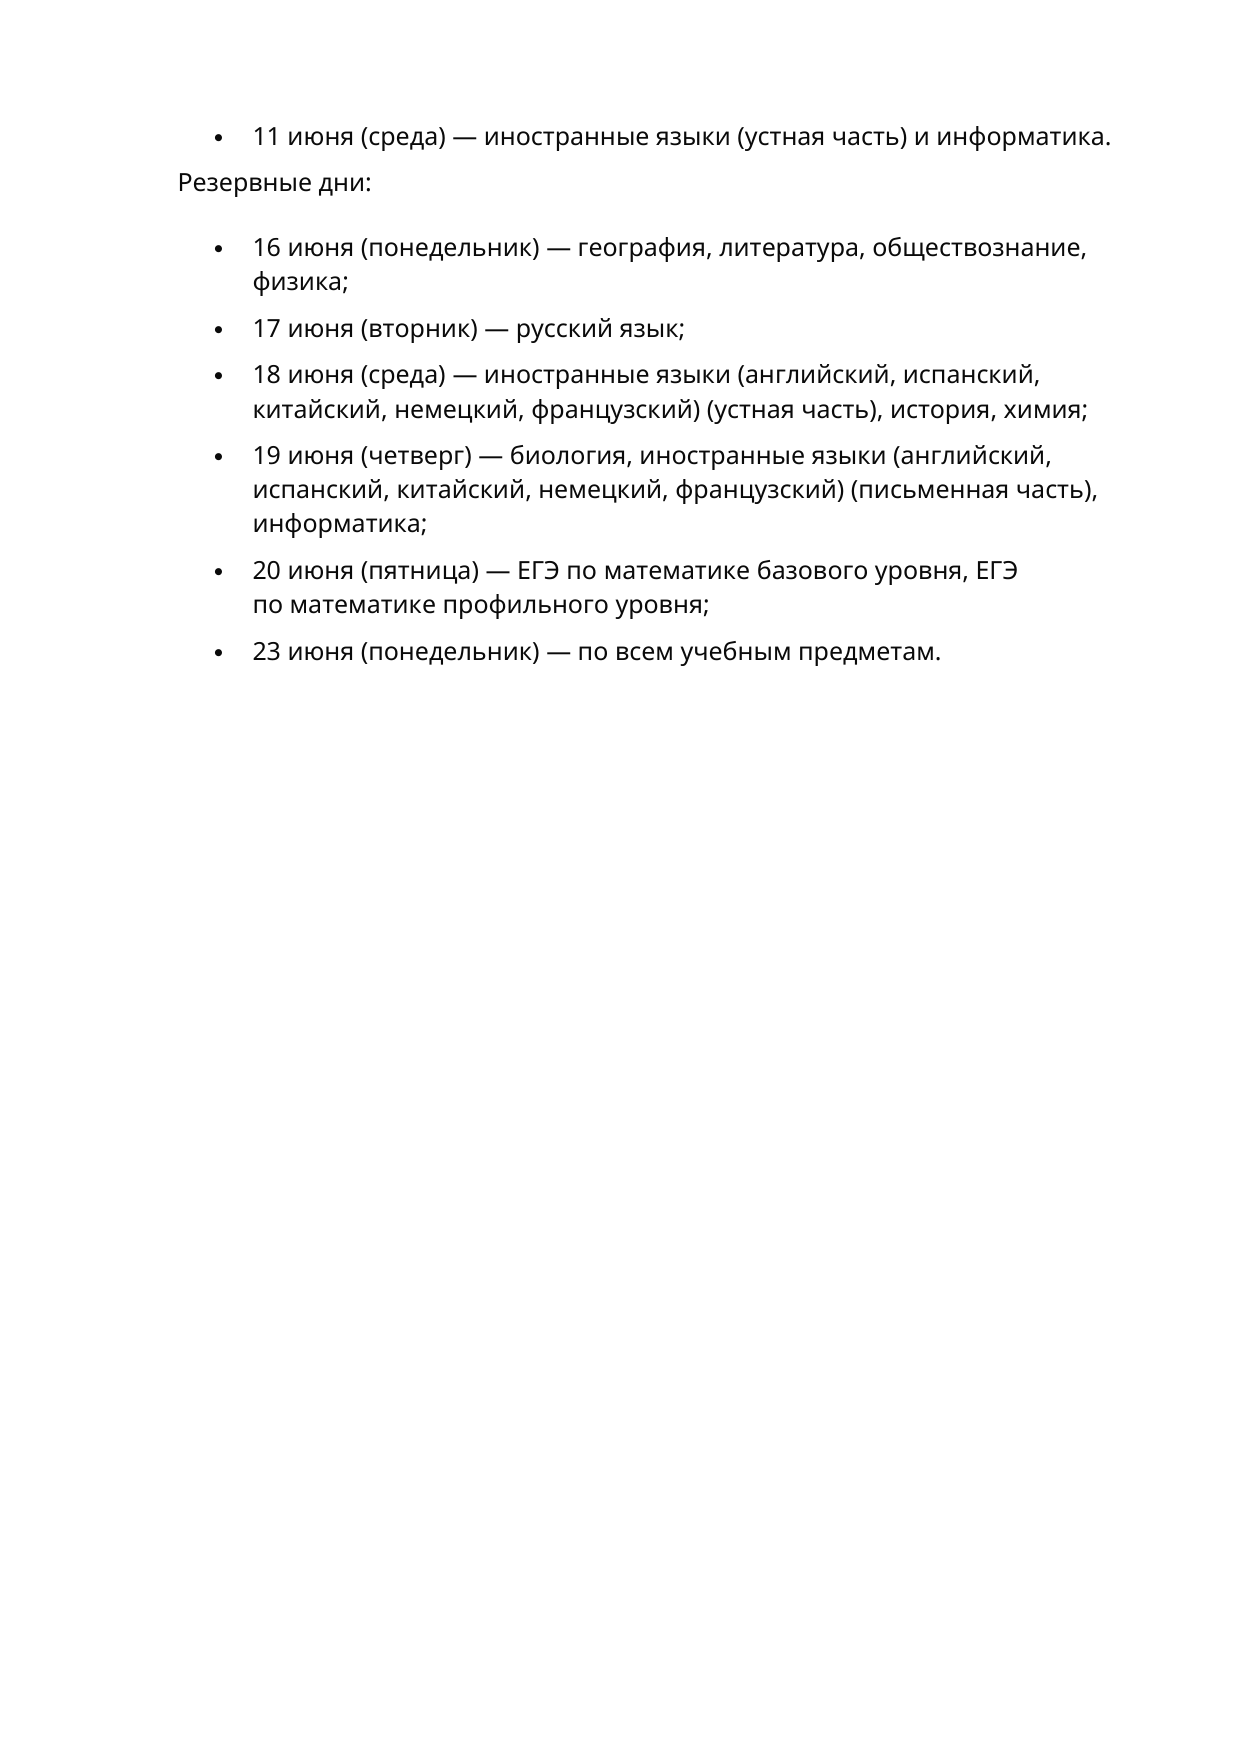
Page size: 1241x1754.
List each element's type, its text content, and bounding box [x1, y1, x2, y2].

list 20 июня (пятница) — ЕГЭ по математике базового уровня, ЕГЭ по математике профильного уровня; [215, 552, 1152, 621]
list 16 июня (понедельник) — география, литература, обществознание, физика; [215, 230, 1152, 298]
text Резервные дни: [177, 165, 1152, 199]
list 19 июня (четверг) — биология, иностранные языки (английский, испанский, китайский, немецкий, французский) (письменная часть), информатика; [215, 438, 1152, 540]
list 11 июня (среда) — иностранные языки (устная часть) и информатика. [215, 118, 1152, 152]
list 17 июня (вторник) — русский язык; [215, 311, 1152, 345]
list 18 июня (среда) — иностранные языки (английский, испанский, китайский, немецкий, французский) (устная часть), история, химия; [215, 357, 1152, 425]
list 23 июня (понедельник) — по всем учебным предметам. [215, 633, 1152, 667]
